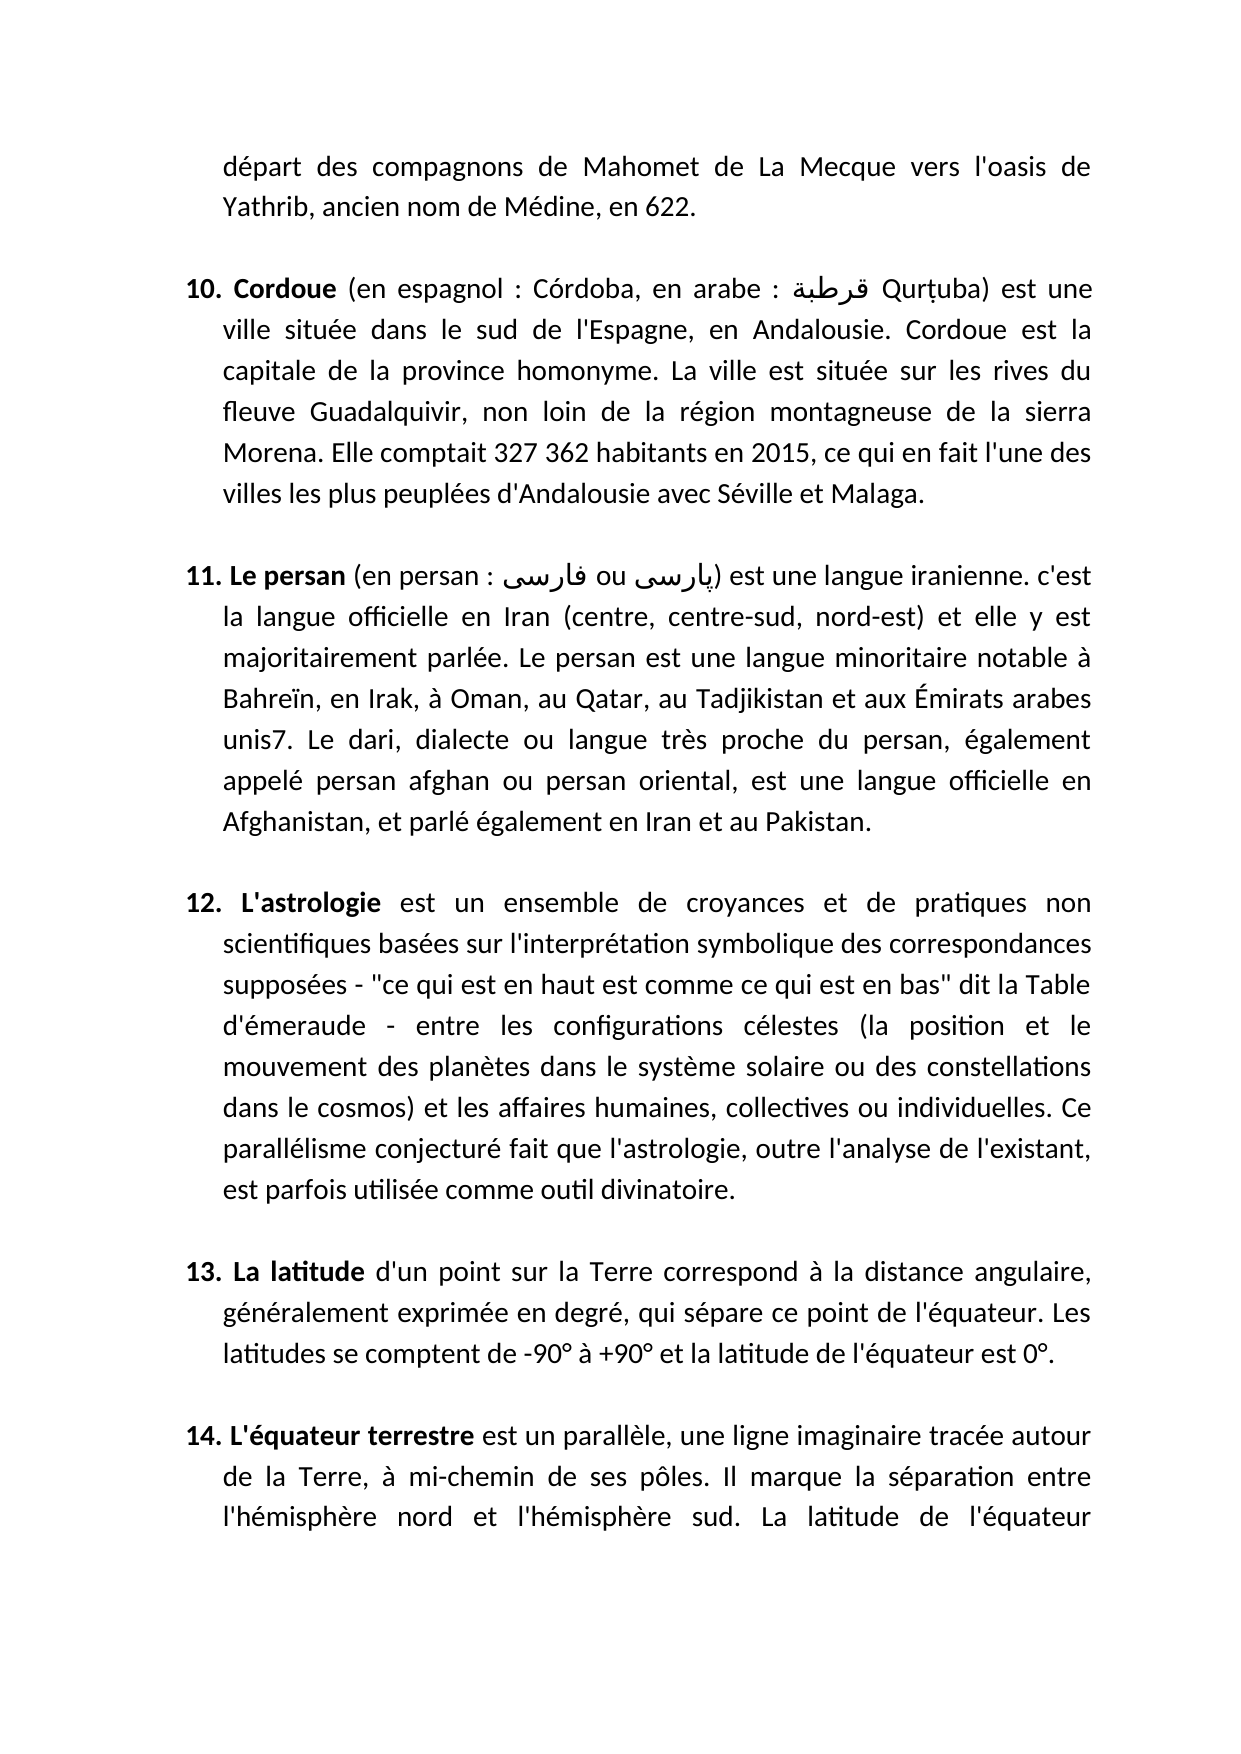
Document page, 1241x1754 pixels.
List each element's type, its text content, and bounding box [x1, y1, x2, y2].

list La latitude d'un point sur la Terre correspond à la distance angulaire, généralement exprimée en degré, qui sépare ce point de l'équateur. Les latitudes se comptent de -90° à +90° et la latitude de l'équateur est 0°. [185, 1253, 1093, 1370]
list Cordoue (en espagnol : Córdoba, en arabe : قرطبة Qurṭuba) est une ville située dans le sud de l'Espagne, en Andalousie. Cordoue est la capitale de la province homonyme. La ville est située sur les rives du fleuve Guadalquivir, non loin de la région montagneuse de la sierra Morena. Elle comptait 327 362 habitants en 2015, ce qui en fait l'une des villes les plus peuplées d'Andalousie avec Séville et Malaga. [185, 270, 1093, 511]
list L'astrologie est un ensemble de croyances et de pratiques non scientifiques basées sur l'interprétation symbolique des correspondances supposées - "ce qui est en haut est comme ce qui est en bas" dit la Table d'émeraude - entre les configurations célestes (la position et le mouvement des planètes dans le système solaire ou des constellations dans le cosmos) et les affaires humaines, collectives ou individuelles. Ce parallélisme conjecturé fait que l'astrologie, outre l'analyse de l'existant, est parfois utilisée comme outil divinatoire. [185, 884, 1093, 1207]
list Le persan (en persan : فارسی ou پارسی) est une langue iranienne. c'est la langue officielle en Iran (centre, centre-sud, nord-est) et elle y est majoritairement parlée. Le persan est une langue minoritaire notable à Bahreïn, en Irak, à Oman, au Qatar, au Tadjikistan et aux Émirats arabes unis7. Le dari, dialecte ou langue très proche du persan, également appelé persan afghan ou persan oriental, est une langue officielle en Afghanistan, et parlé également en Iran et au Pakistan. [185, 557, 1093, 838]
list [185, 148, 1093, 224]
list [185, 1417, 1093, 1534]
